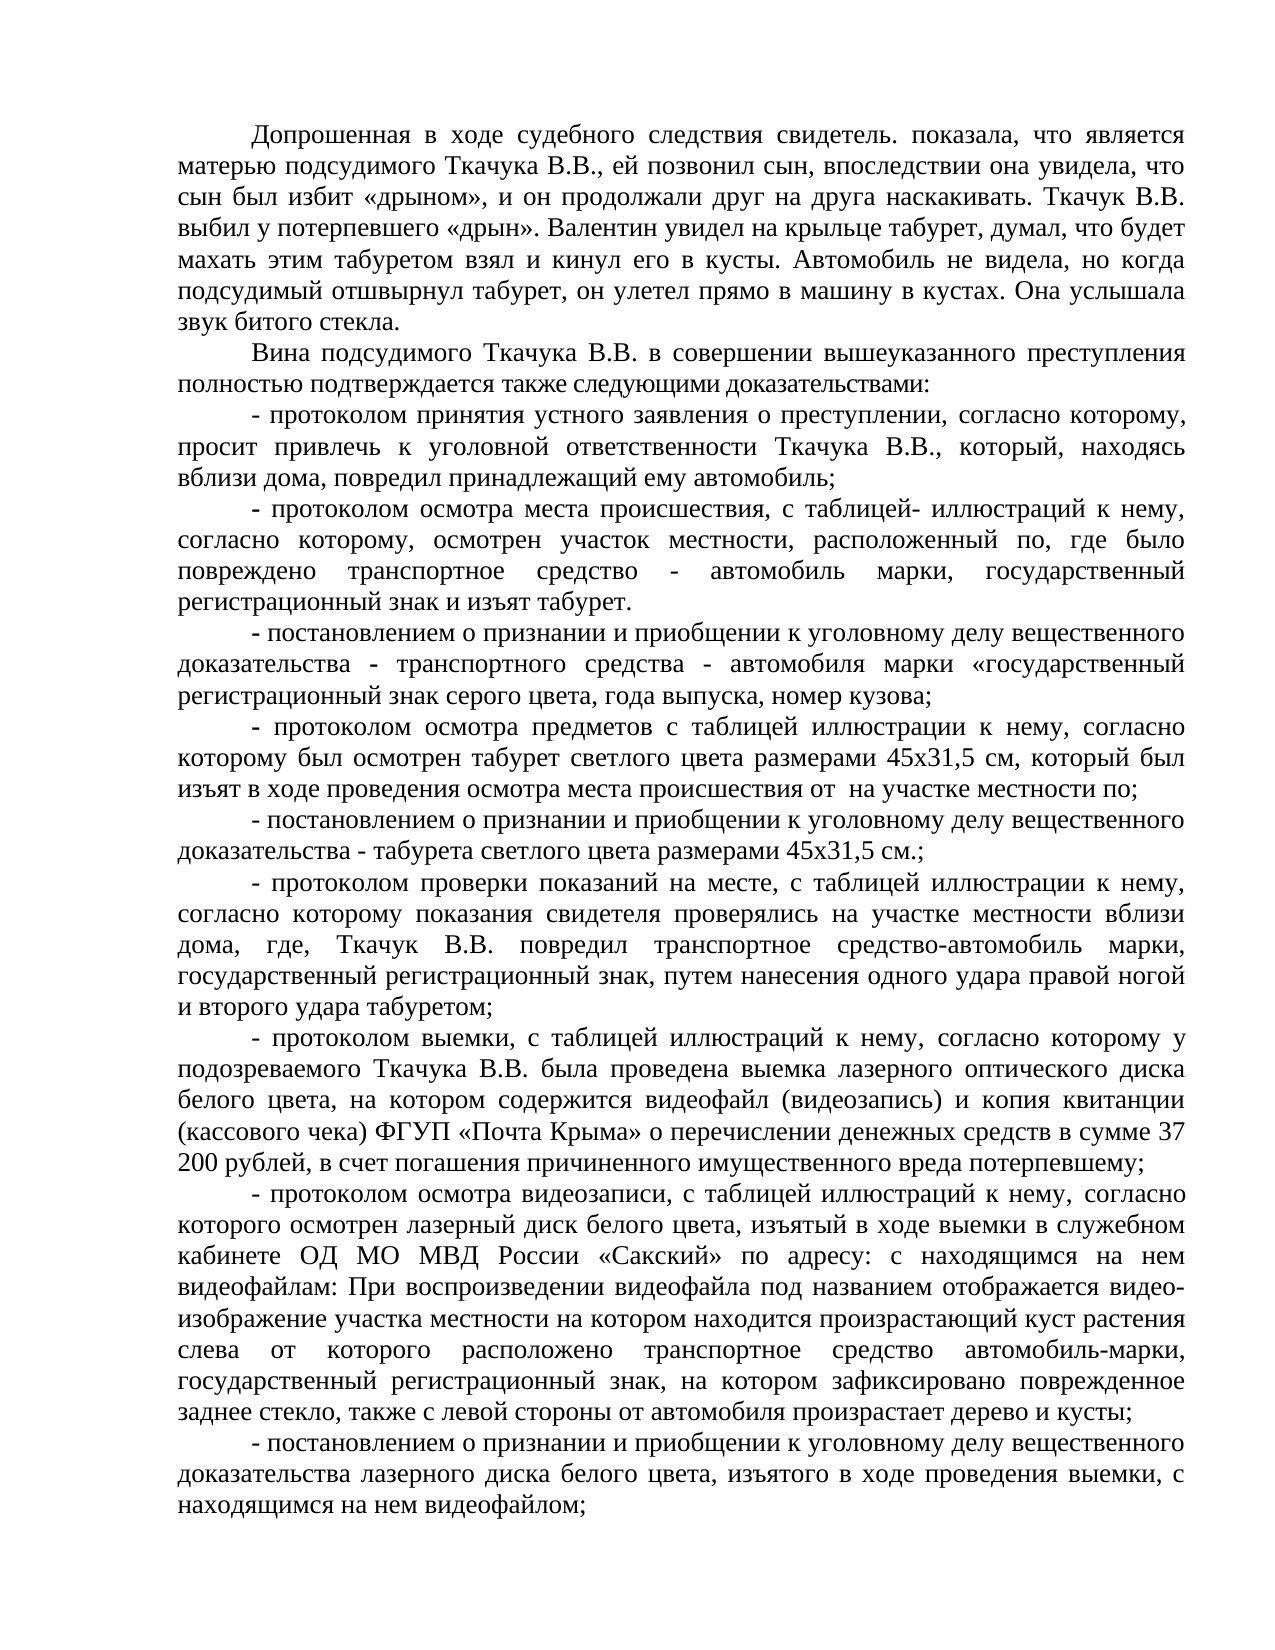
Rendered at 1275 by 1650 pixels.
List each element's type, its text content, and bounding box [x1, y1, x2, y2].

text - протоколом принятия устного заявления о преступлении, согласно которому, просит привлечь к уголовной ответственности Ткачука В.В., который, находясь вблизи дома, повредил принадлежащий ему автомобиль; [177, 398, 1186, 492]
text - постановлением о признании и приобщении к уголовному делу вещественного доказательства - табурета светлого цвета размерами 45x31,5 см.; [177, 803, 1186, 866]
text - протоколом осмотра видеозаписи, с таблицей иллюстраций к нему, согласно которого осмотрен лазерный диск белого цвета, изъятый в ходе выемки в служебном кабинете ОД МО МВД России «Сакский» по адресу: с находящимся на нем видеофайлам: При воспроизведении видеофайла под названием отображается видео-изображение участка местности на котором находится произрастающий куст растения слева от которого расположено транспортное средство автомобиль-марки, государственный регистрационный знак, на котором зафиксировано поврежденное заднее стекло, также с левой стороны от автомобиля произрастает дерево и кусты; [177, 1177, 1186, 1426]
text Вина подсудимого Ткачука В.В. в совершении вышеуказанного преступления полностью подтверждается также следующими доказательствами: [177, 336, 1186, 398]
text - постановлением о признании и приобщении к уголовному делу вещественного доказательства лазерного диска белого цвета, изъятого в ходе проведения выемки, с находящимся на нем видеофайлом; [177, 1426, 1186, 1520]
text Допрошенная в ходе судебного следствия свидетель. показала, что является матерью подсудимого Ткачука В.В., ей позвонил сын, впоследствии она увидела, что сын был избит «дрыном», и он продолжали друг на друга наскакивать. Ткачук В.В. выбил у потерпевшего «дрын». Валентин увидел на крыльце табурет, думал, что будет махать этим табуретом взял и кинул его в кусты. Автомобиль не видела, но когда подсудимый отшвырнул табурет, он улетел прямо в машину в кустах. Она услышала звук битого стекла. [177, 118, 1186, 336]
text - протоколом осмотра предметов с таблицей иллюстрации к нему, согласно которому был осмотрен табурет светлого цвета размерами 45x31,5 см, который был изъят в ходе проведения осмотра места происшествия от на участке местности по; [177, 710, 1186, 803]
text - постановлением о признании и приобщении к уголовному делу вещественного доказательства - транспортного средства - автомобиля марки «государственный регистрационный знак серого цвета, года выпуска, номер кузова; [177, 616, 1186, 710]
text - протоколом выемки, с таблицей иллюстраций к нему, согласно которому у подозреваемого Ткачука В.В. была проведена выемка лазерного оптического диска белого цвета, на котором содержится видеофайл (видеозапись) и копия квитанции (кассового чека) ФГУП «Почта Крыма» о перечислении денежных средств в сумме 37 200 рублей, в счет погашения причиненного имущественного вреда потерпевшему; [177, 1021, 1186, 1177]
text - протоколом проверки показаний на месте, с таблицей иллюстрации к нему, согласно которому показания свидетеля проверялись на участке местности вблизи дома, где, Ткачук В.В. повредил транспортное средство-автомобиль марки, государственный регистрационный знак, путем нанесения одного удара правой ногой и второго удара табуретом; [177, 866, 1186, 1021]
text - протоколом осмотра места происшествия, с таблицей- иллюстраций к нему, согласно которому, осмотрен участок местности, расположенный по, где было повреждено транспортное средство - автомобиль марки, государственный регистрационный знак и изъят табурет. [177, 492, 1186, 616]
